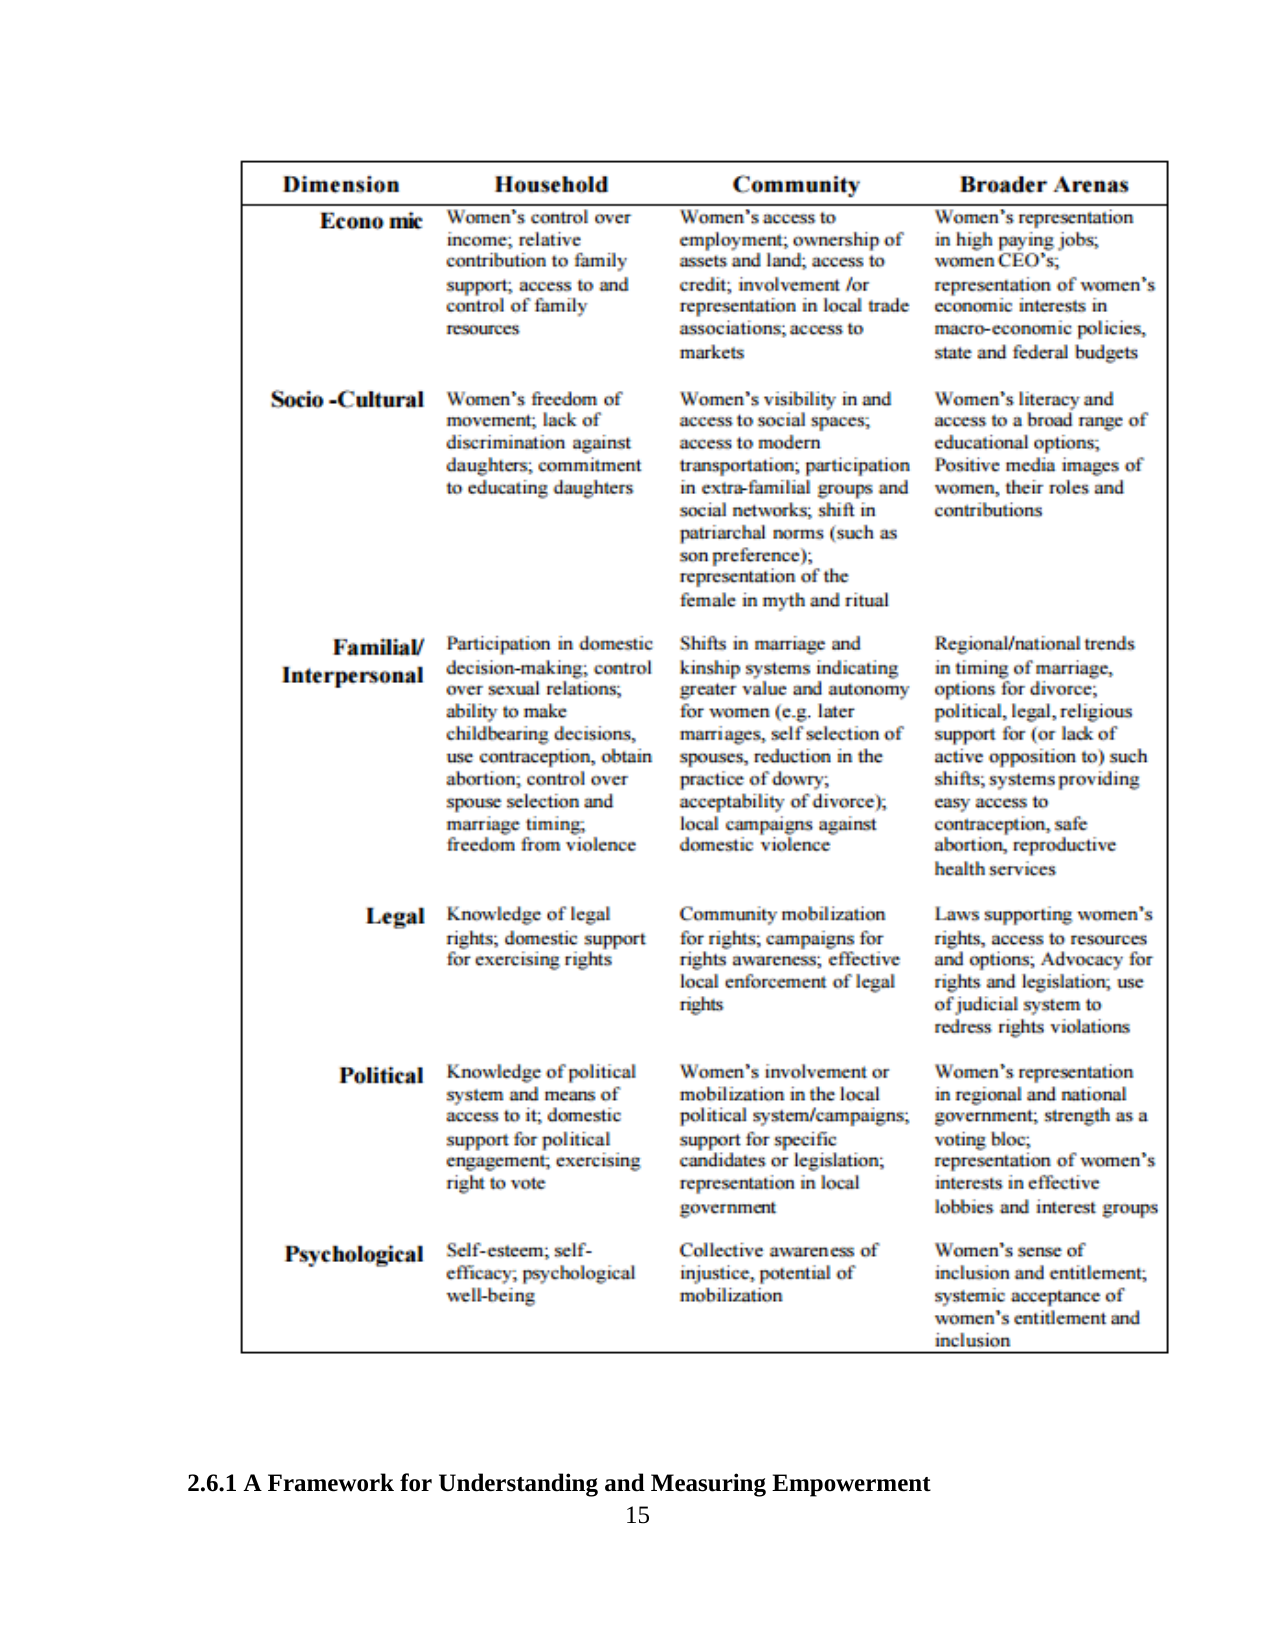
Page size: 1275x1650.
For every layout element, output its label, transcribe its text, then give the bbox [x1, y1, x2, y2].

picture [232, 150, 1180, 1366]
subtitle 2.6.1 A Framework for Understanding and Measuring Empowerment [187, 1468, 1162, 1497]
